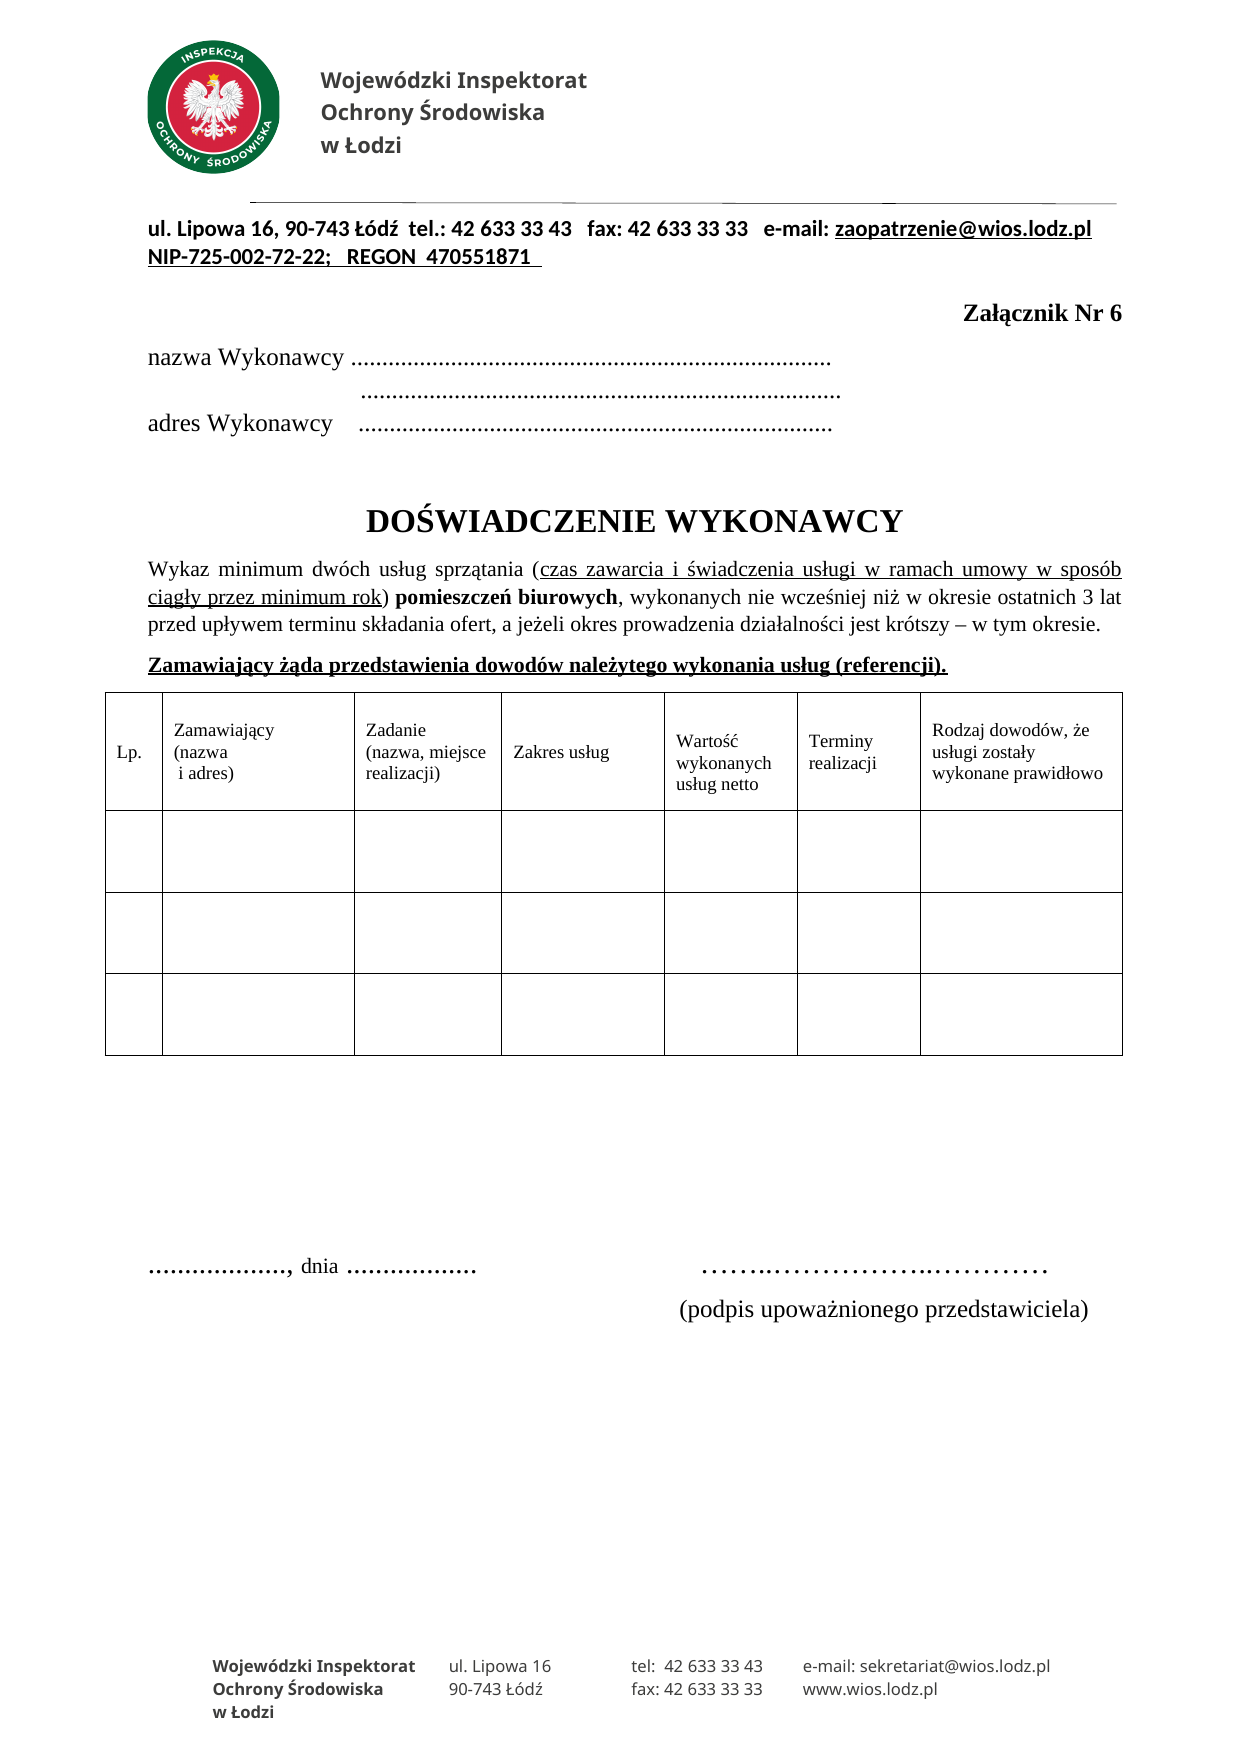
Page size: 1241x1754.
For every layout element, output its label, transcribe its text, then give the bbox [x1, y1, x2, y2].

table_cell [502, 893, 664, 973]
table_cell [106, 893, 162, 973]
text Zamawiający żąda przedstawienia dowodów należytego wykonania usług (referencji). [148, 652, 1122, 677]
table_cell [921, 811, 1122, 892]
table_header Zamawiający (nazwa i adres) [163, 693, 354, 810]
text Załącznik Nr 6 [148, 298, 1122, 327]
table_header Terminy realizacji [798, 693, 920, 810]
table_header Zakres usług [502, 693, 664, 810]
table_cell [665, 974, 797, 1054]
table_cell [798, 893, 920, 973]
text adres Wykonawcy ............................................................................ [148, 408, 1122, 437]
table_cell [921, 974, 1122, 1054]
table_cell [106, 974, 162, 1054]
text ............................................................................. [148, 375, 1133, 404]
table_cell [798, 811, 920, 892]
table_cell [798, 974, 920, 1054]
text Wykaz minimum dwóch usług sprzątania (czas zawarcia i świadczenia usługi w ramach umowy w sposób ciągły przez minimum rok) pomieszczeń biurowych, wykonanych nie wcześniej niż w okresie ostatnich 3 lat przed upływem terminu składania ofert, a jeżeli okres prowadzenia działalności jest krótszy – w tym okresie. [148, 556, 1122, 637]
table_cell [665, 811, 797, 892]
picture [147, 40, 280, 174]
text ..................., dnia .................. ……..……………..………… [148, 1238, 1122, 1282]
table_cell [163, 811, 354, 892]
table_header Zadanie (nazwa, miejsce realizacji) [355, 693, 501, 810]
table_cell [163, 974, 354, 1054]
table_cell [502, 974, 664, 1054]
text (podpis upoważnionego przedstawiciela) [679, 1294, 1133, 1323]
table_cell [355, 893, 501, 973]
table_cell [355, 811, 501, 892]
text nazwa Wykonawcy ............................................................................. [148, 342, 1133, 371]
text DOŚWIADCZENIE WYKONAWCY [148, 501, 1122, 540]
table_cell [502, 811, 664, 892]
table_header Lp. [106, 693, 162, 810]
table_cell [665, 893, 797, 973]
table_header Wartość wykonanych usług netto [665, 693, 797, 810]
table_header Rodzaj dowodów, że usługi zostały wykonane prawidłowo [921, 693, 1122, 810]
table_cell [921, 893, 1122, 973]
table_cell [163, 893, 354, 973]
table_cell [355, 974, 501, 1054]
table_cell [106, 811, 162, 892]
